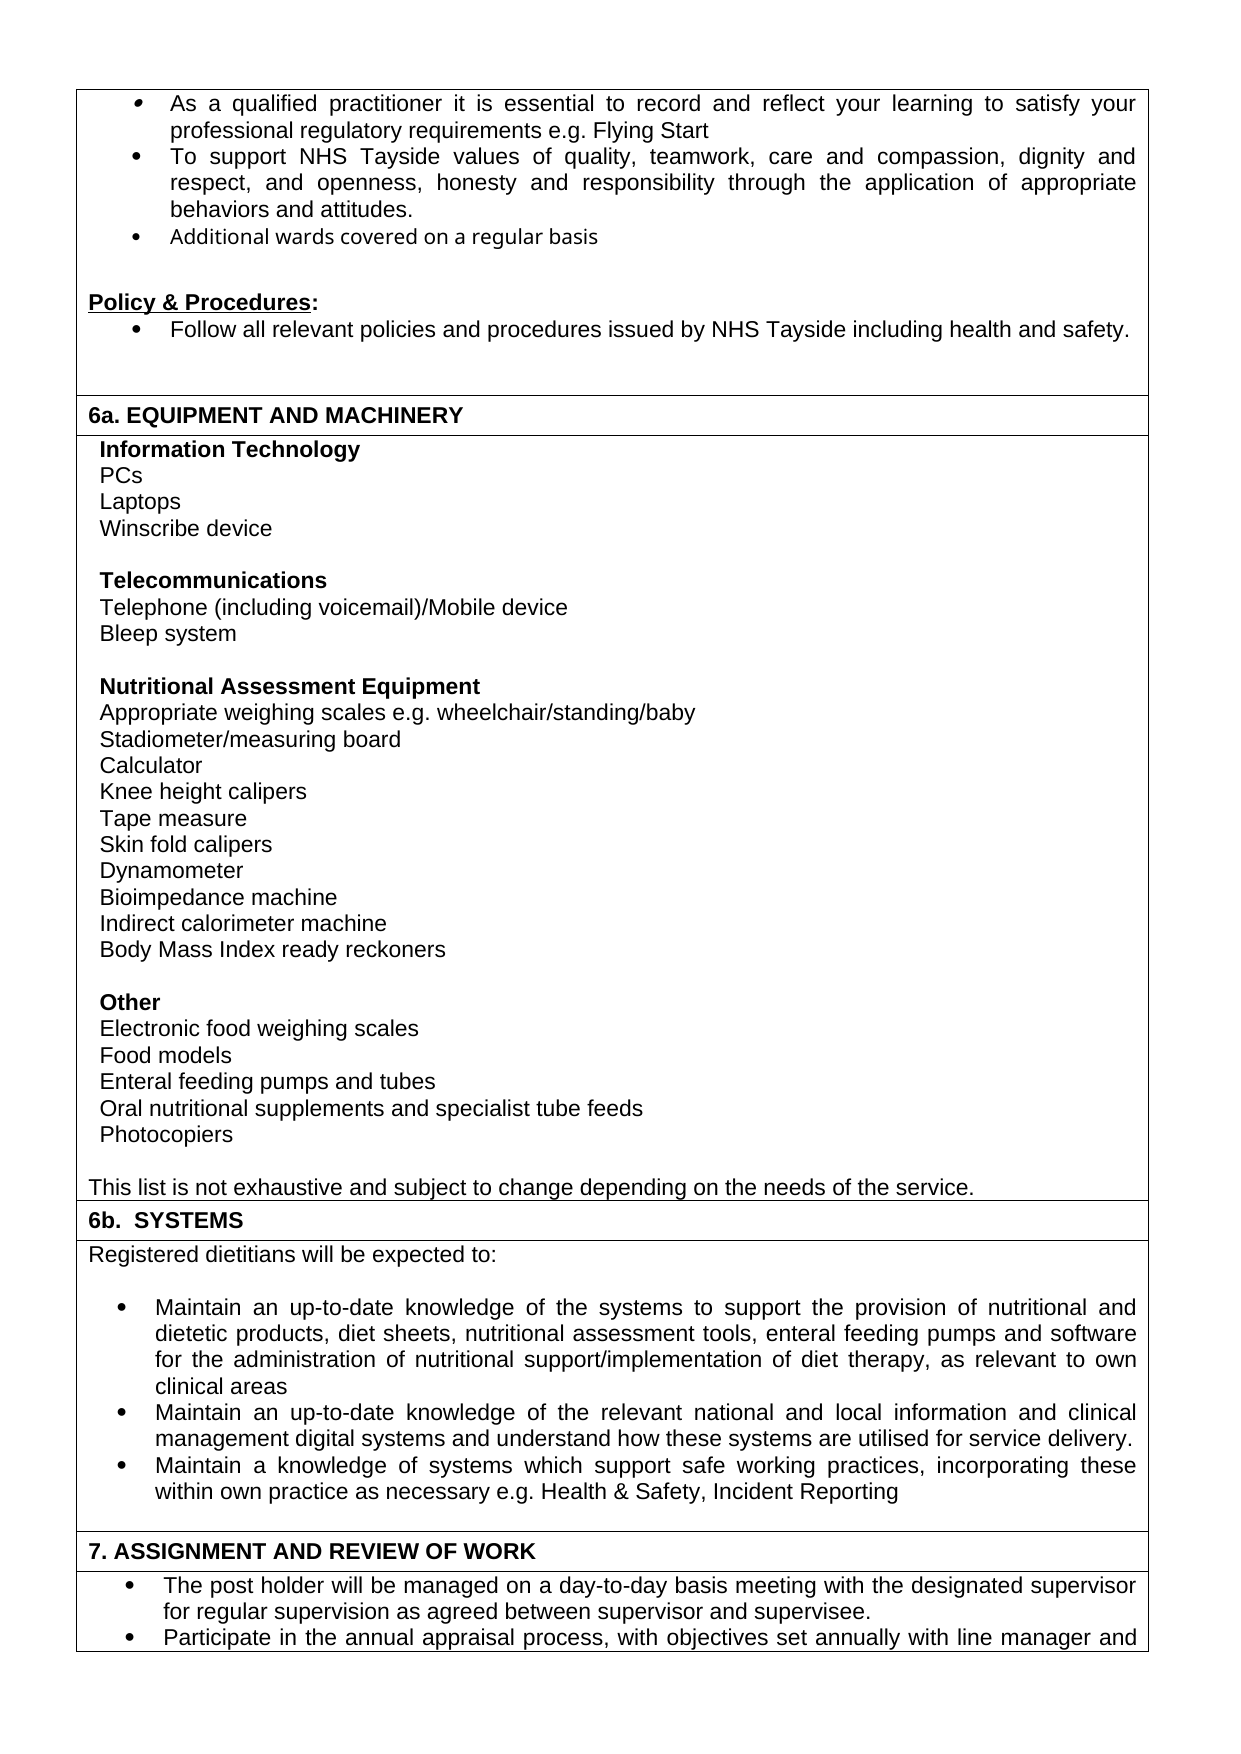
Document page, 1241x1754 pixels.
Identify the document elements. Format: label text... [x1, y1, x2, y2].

table_cell 6b. SYSTEMS [77, 1201, 1148, 1240]
table_cell Registered dietitians will be expected to: Maintain an up-to-date knowledge of the systems to support the provision of nutritional and dietetic products, diet sheets, nutritional assessment tools, enteral feeding pumps and software for the administration of nutritional support/implementation of diet therapy, as relevant to own clinical areas Maintain an up-to-date knowledge of the relevant national and local information and clinical management digital systems and understand how these systems are utilised for service delivery. Maintain a knowledge of systems which support safe working practices, incorporating these within own practice as necessary e.g. Health & Safety, Incident Reporting [77, 1241, 1148, 1531]
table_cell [77, 90, 1148, 395]
table_cell 6a. EQUIPMENT AND MACHINERY [77, 396, 1148, 434]
table_cell This list is not exhaustive and subject to change depending on the needs of the service. [77, 436, 1148, 1200]
table_cell 7. ASSIGNMENT AND REVIEW OF WORK [77, 1532, 1148, 1571]
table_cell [77, 1572, 1148, 1651]
